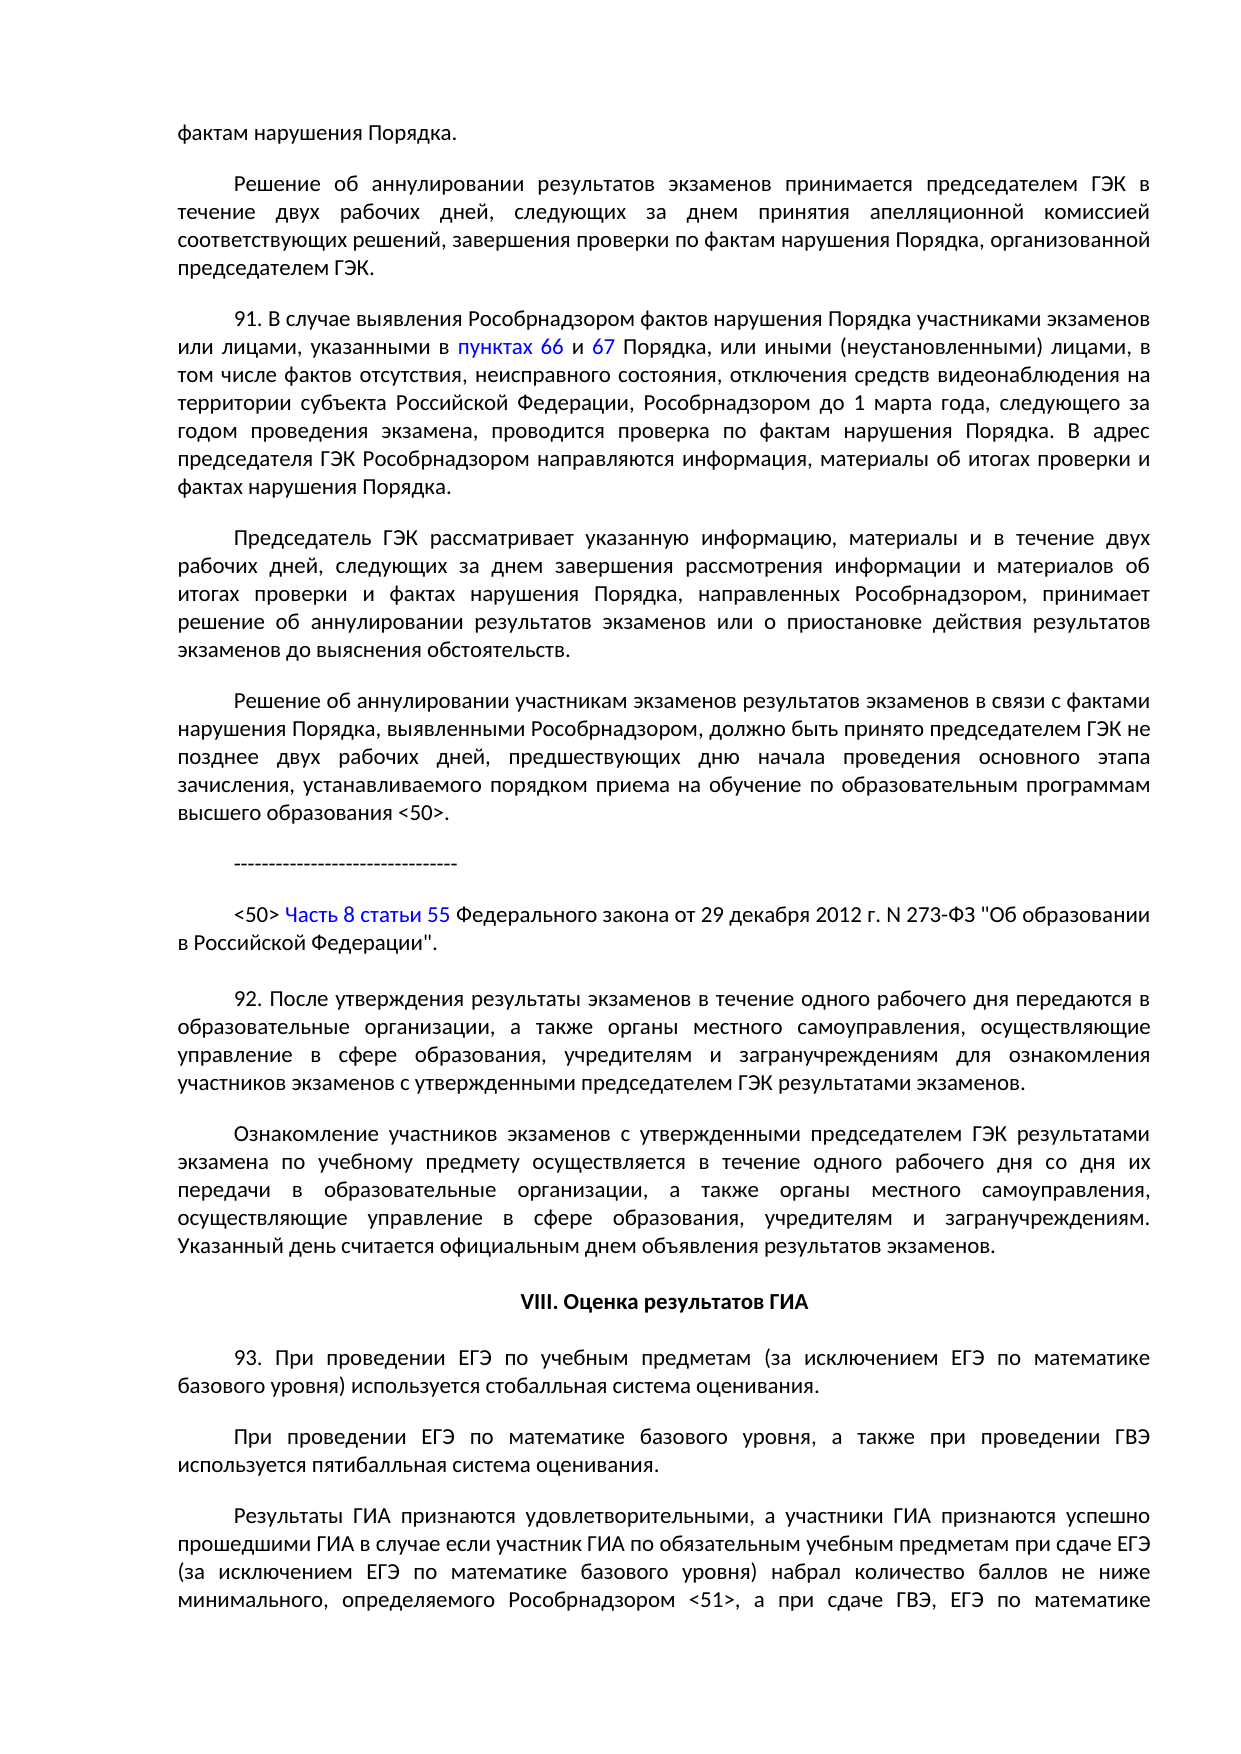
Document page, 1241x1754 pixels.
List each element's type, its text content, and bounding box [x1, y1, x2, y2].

text Решение об аннулировании участникам экзаменов результатов экзаменов в связи с фактами нарушения Порядка, выявленными Рособрнадзором, должно быть принято председателем ГЭК не позднее двух рабочих дней, предшествующих дню начала проведения основного этапа зачисления, устанавливаемого порядком приема на обучение по образовательным программам высшего образования <50>. [177, 686, 1152, 826]
text 92. После утверждения результаты экзаменов в течение одного рабочего дня передаются в образовательные организации, а также органы местного самоуправления, осуществляющие управление в сфере образования, учредителям и загранучреждениям для ознакомления участников экзаменов с утвержденными председателем ГЭК результатами экзаменов. [177, 984, 1152, 1096]
text Ознакомление участников экзаменов с утвержденными председателем ГЭК результатами экзамена по учебному предмету осуществляется в течение одного рабочего дня со дня их передачи в образовательные организации, а также органы местного самоуправления, осуществляющие управление в сфере образования, учредителям и загранучреждениям. Указанный день считается официальным днем объявления результатов экзаменов. [177, 1119, 1152, 1259]
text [177, 1501, 1152, 1613]
title VIII. Оценка результатов ГИА [177, 1287, 1152, 1315]
text 91. В случае выявления Рособрнадзором фактов нарушения Порядка участниками экзаменов или лицами, указанными в пунктах 66 и 67 Порядка, или иными (неустановленными) лицами, в том числе фактов отсутствия, неисправного состояния, отключения средств видеонаблюдения на территории субъекта Российской Федерации, Рособрнадзором до 1 марта года, следующего за годом проведения экзамена, проводится проверка по фактам нарушения Порядка. В адрес председателя ГЭК Рособрнадзором направляются информация, материалы об итогах проверки и фактах нарушения Порядка. [177, 304, 1152, 500]
text 93. При проведении ЕГЭ по учебным предметам (за исключением ЕГЭ по математике базового уровня) используется стобалльная система оценивания. [177, 1343, 1152, 1399]
text -------------------------------- [177, 849, 1152, 877]
text Решение об аннулировании результатов экзаменов принимается председателем ГЭК в течение двух рабочих дней, следующих за днем принятия апелляционной комиссией соответствующих решений, завершения проверки по фактам нарушения Порядка, организованной председателем ГЭК. [177, 169, 1152, 281]
text При проведении ЕГЭ по математике базового уровня, а также при проведении ГВЭ используется пятибалльная система оценивания. [177, 1422, 1152, 1478]
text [177, 118, 1152, 146]
text <50> Часть 8 статьи 55 Федерального закона от 29 декабря 2012 г. N 273-ФЗ "Об образовании в Российской Федерации". [177, 900, 1152, 956]
text Председатель ГЭК рассматривает указанную информацию, материалы и в течение двух рабочих дней, следующих за днем завершения рассмотрения информации и материалов об итогах проверки и фактах нарушения Порядка, направленных Рособрнадзором, принимает решение об аннулировании результатов экзаменов или о приостановке действия результатов экзаменов до выяснения обстоятельств. [177, 523, 1152, 663]
